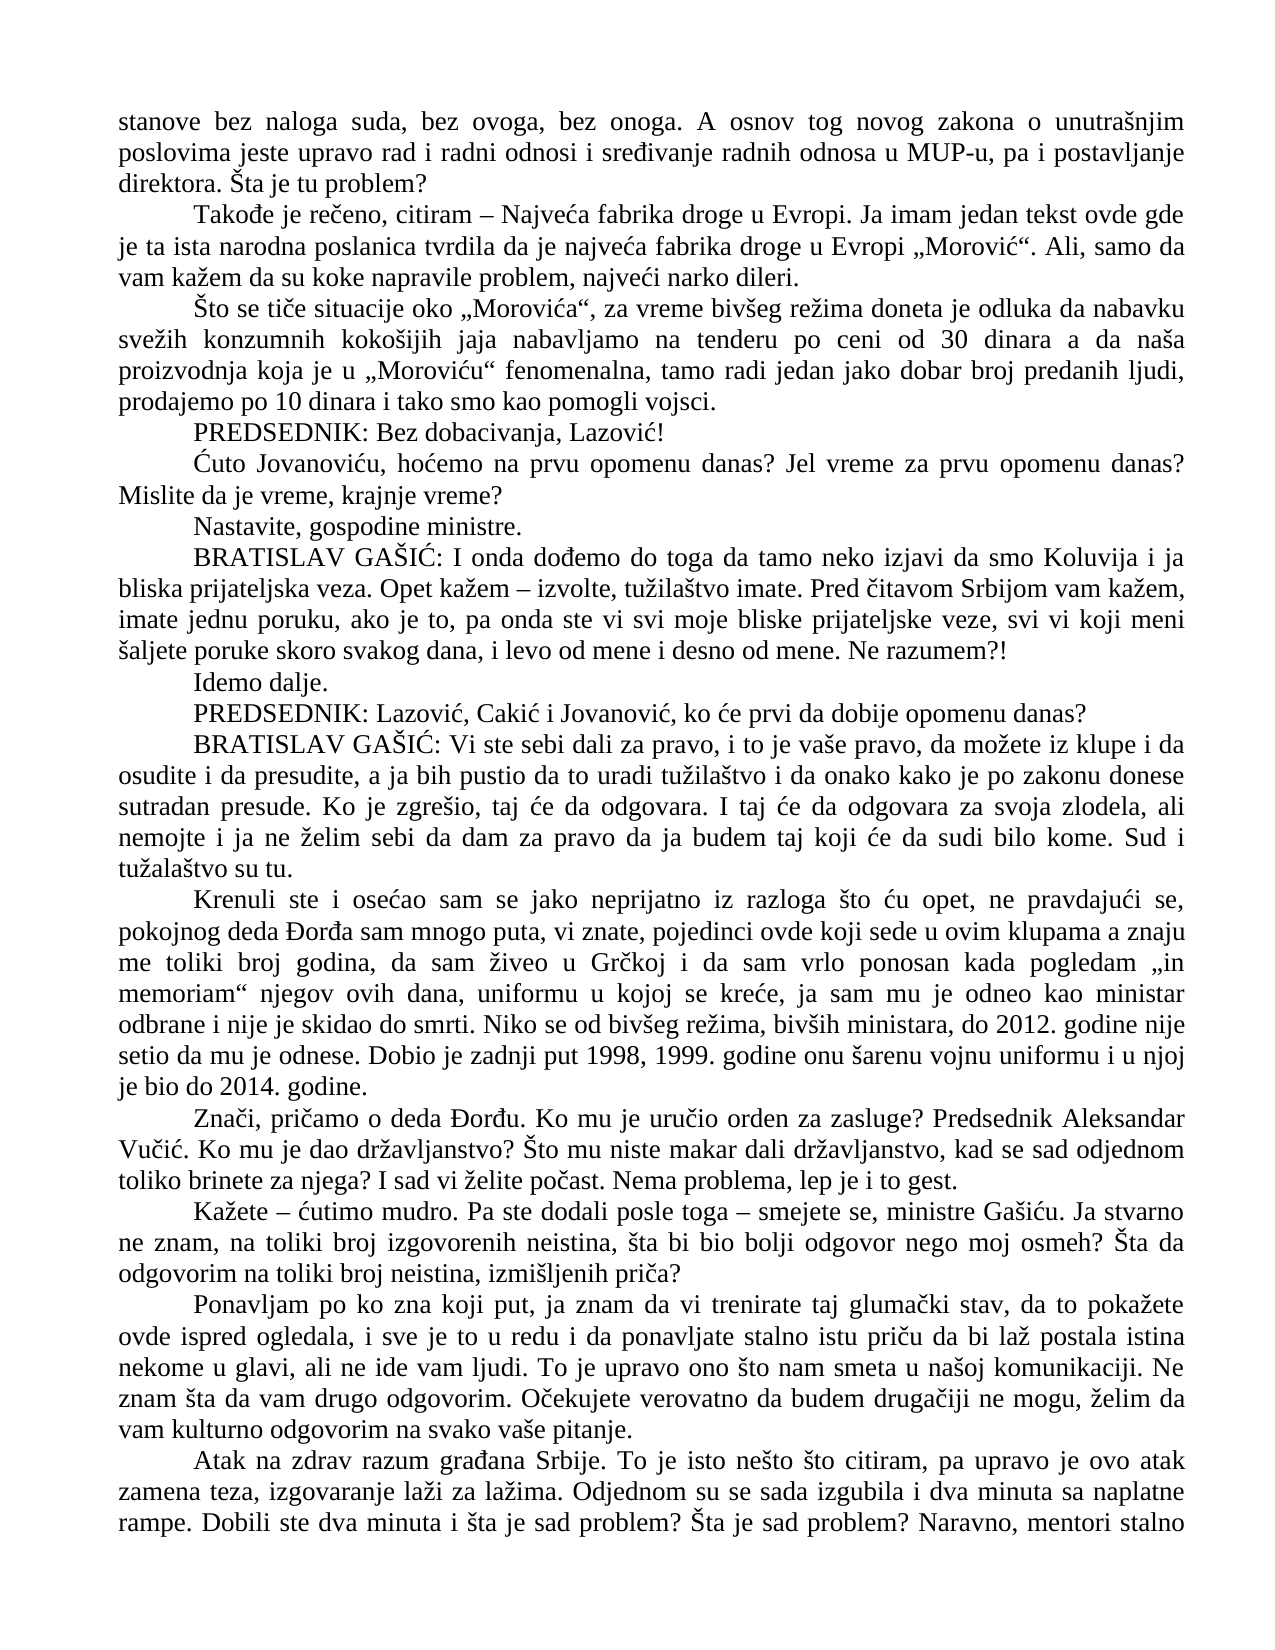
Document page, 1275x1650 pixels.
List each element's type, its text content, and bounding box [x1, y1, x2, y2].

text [118, 105, 1186, 198]
text Takođe je rečeno, citiram – Najveća fabrika droge u Evropi. Ja imam jedan tekst ovde gde je ta ista narodna poslanica tvrdila da je najveća fabrika droge u Evropi „Morović“. Ali, samo da vam kažem da su koke napravile problem, najveći narko dileri. [118, 198, 1186, 292]
text BRATISLAV GAŠIĆ: Vi ste sebi dali za pravo, i to je vaše pravo, da možete iz klupe i da osudite i da presudite, a ja bih pustio da to uradi tužilaštvo i da onako kako je po zakonu donese sutradan presude. Ko je zgrešio, taj će da odgovara. I taj će da odgovara za svoja zlodela, ali nemojte i ja ne želim sebi da dam za pravo da ja budem taj koji će da sudi bilo kome. Sud i tužalaštvo su tu. [118, 728, 1186, 884]
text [118, 1444, 1186, 1538]
text PREDSEDNIK: Bez dobacivanja, Lazović! [118, 416, 1186, 448]
text PREDSEDNIK: Lazović, Cakić i Jovanović, ko će prvi da dobije opomenu danas? [118, 697, 1186, 728]
text Što se tiče situacije oko „Morovića“, za vreme bivšeg režima doneta je odluka da nabavku svežih konzumnih kokošijih jaja nabavljamo na tenderu po ceni od 30 dinara a da naša proizvodnja koja je u „Moroviću“ fenomenalna, tamo radi jedan jako dobar broj predanih ljudi, prodajemo po 10 dinara i tako smo kao pomogli vojsci. [118, 292, 1186, 416]
text Ponavljam po ko zna koji put, ja znam da vi trenirate taj glumački stav, da to pokažete ovde ispred ogledala, i sve je to u redu i da ponavljate stalno istu priču da bi laž postala istina nekome u glavi, ali ne ide vam ljudi. To je upravo ono što nam smeta u našoj komunikaciji. Ne znam šta da vam drugo odgovorim. Očekujete verovatno da budem drugačiji ne mogu, želim da vam kulturno odgovorim na svako vaše pitanje. [118, 1288, 1186, 1444]
text Krenuli ste i osećao sam se jako neprijatno iz razloga što ću opet, ne pravdajući se, pokojnog deda Đorđa sam mnogo puta, vi znate, pojedinci ovde koji sede u ovim klupama a znaju me toliki broj godina, da sam živeo u Grčkoj i da sam vrlo ponosan kada pogledam „in memoriam“ njegov ovih dana, uniformu u kojoj se kreće, ja sam mu je odneo kao ministar odbrane i nije je skidao do smrti. Niko se od bivšeg režima, bivših ministara, do 2012. godine nije setio da mu je odnese. Dobio je zadnji put 1998, 1999. godine onu šarenu vojnu uniformu i u njoj je bio do 2014. godine. [118, 884, 1186, 1102]
text Ćuto Jovanoviću, hoćemo na prvu opomenu danas? Jel vreme za prvu opomenu danas? Mislite da je vreme, krajnje vreme? [118, 448, 1186, 510]
text Nastavite, gospodine ministre. [118, 510, 1186, 541]
text BRATISLAV GAŠIĆ: I onda dođemo do toga da tamo neko izjavi da smo Koluvija i ja bliska prijateljska veza. Opet kažem – izvolte, tužilaštvo imate. Pred čitavom Srbijom vam kažem, imate jednu poruku, ako je to, pa onda ste vi svi moje bliske prijateljske veze, svi vi koji meni šaljete poruke skoro svakog dana, i levo od mene i desno od mene. Ne razumem?! [118, 541, 1186, 666]
text Kažete – ćutimo mudro. Pa ste dodali posle toga – smejete se, ministre Gašiću. Ja stvarno ne znam, na toliki broj izgovorenih neistina, šta bi bio bolji odgovor nego moj osmeh? Šta da odgovorim na toliki broj neistina, izmišljenih priča? [118, 1195, 1186, 1288]
text Idemo dalje. [118, 666, 1186, 697]
text Znači, pričamo o deda Đorđu. Ko mu je uručio orden za zasluge? Predsednik Aleksandar Vučić. Ko mu je dao državljanstvo? Što mu niste makar dali državljanstvo, kad se sad odjednom toliko brinete za njega? I sad vi želite počast. Nema problema, lep je i to gest. [118, 1102, 1186, 1195]
